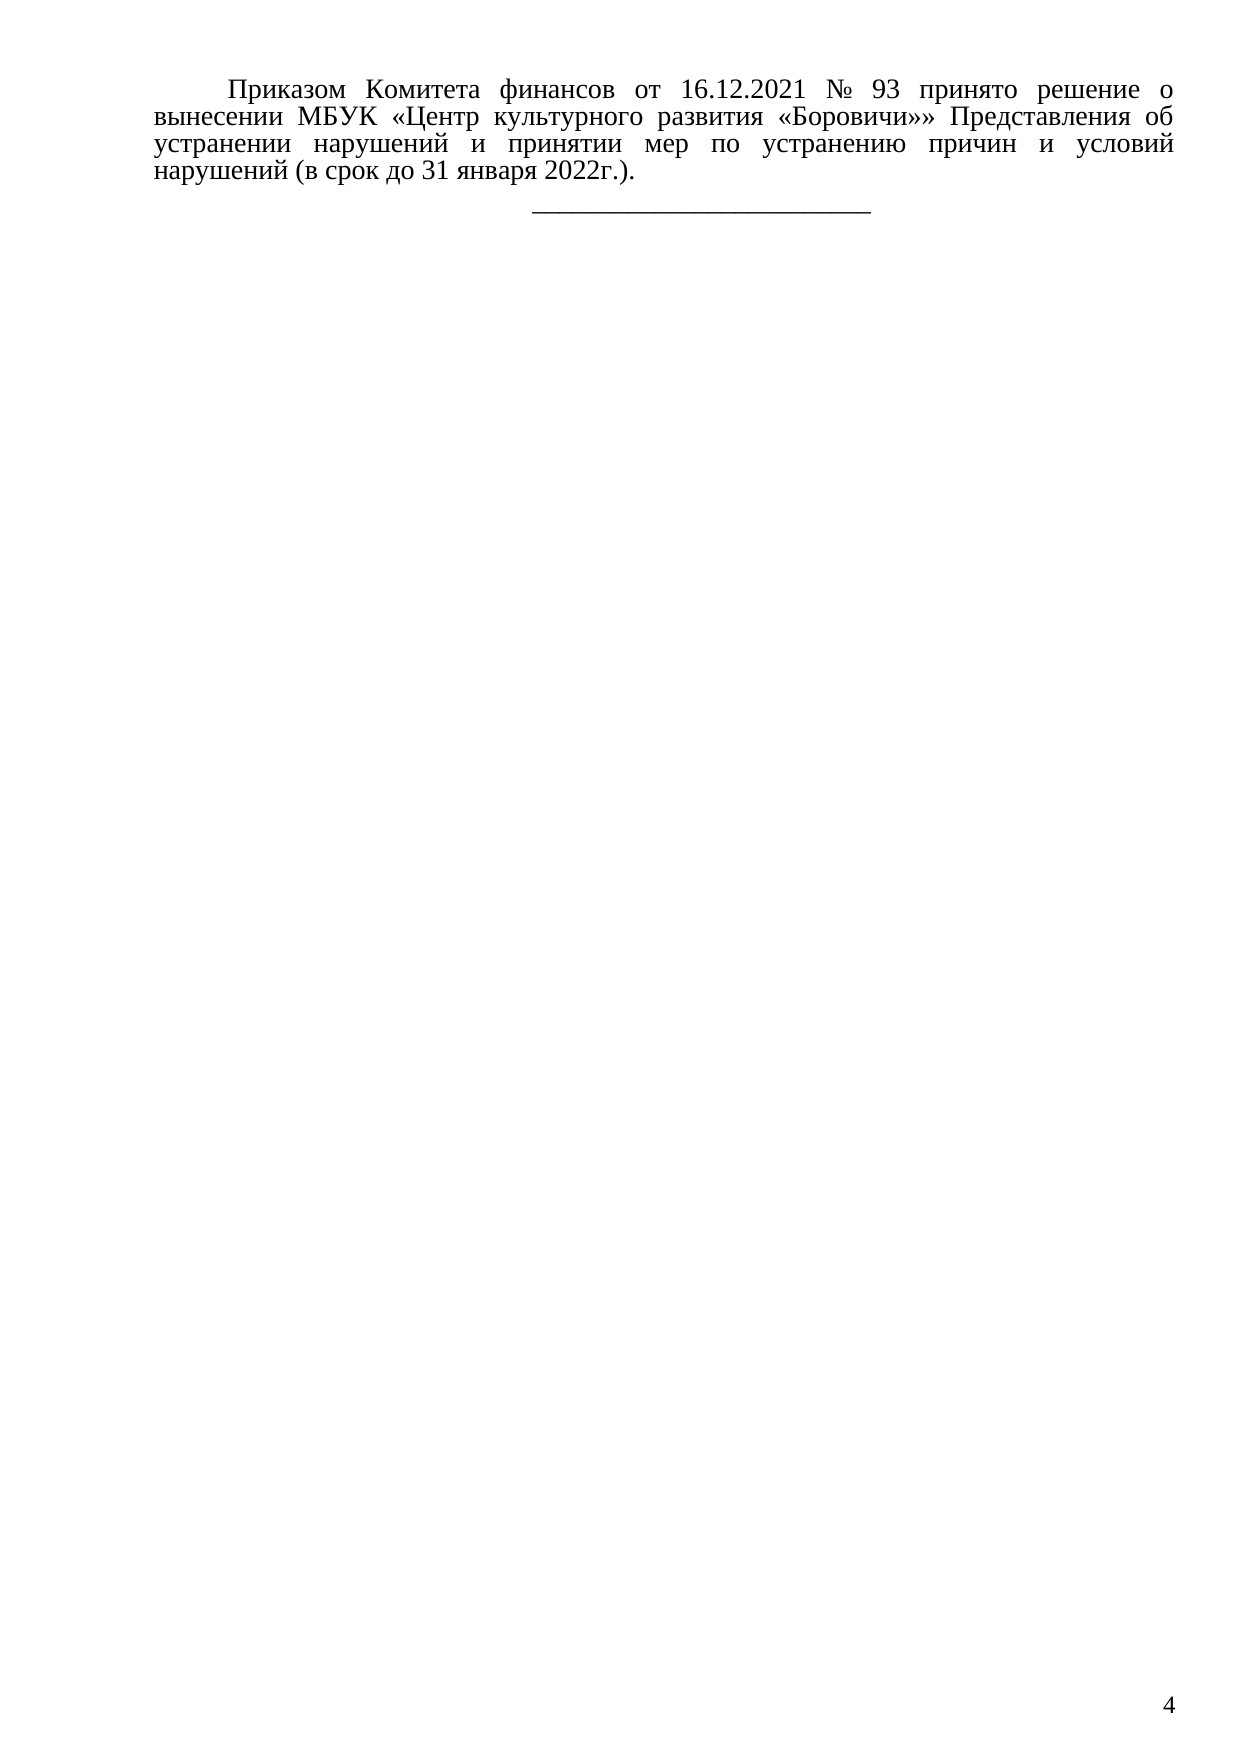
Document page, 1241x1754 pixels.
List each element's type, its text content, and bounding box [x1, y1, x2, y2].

text _________________________ [153, 185, 1175, 216]
text Приказом Комитета финансов от 16.12.2021 № 93 принято решение о вынесении МБУК «Центр культурного развития «Боровичи»» Представления об устранении нарушений и принятии мер по устранению причин и условий нарушений (в срок до 31 января 2022г.). [153, 77, 1175, 185]
